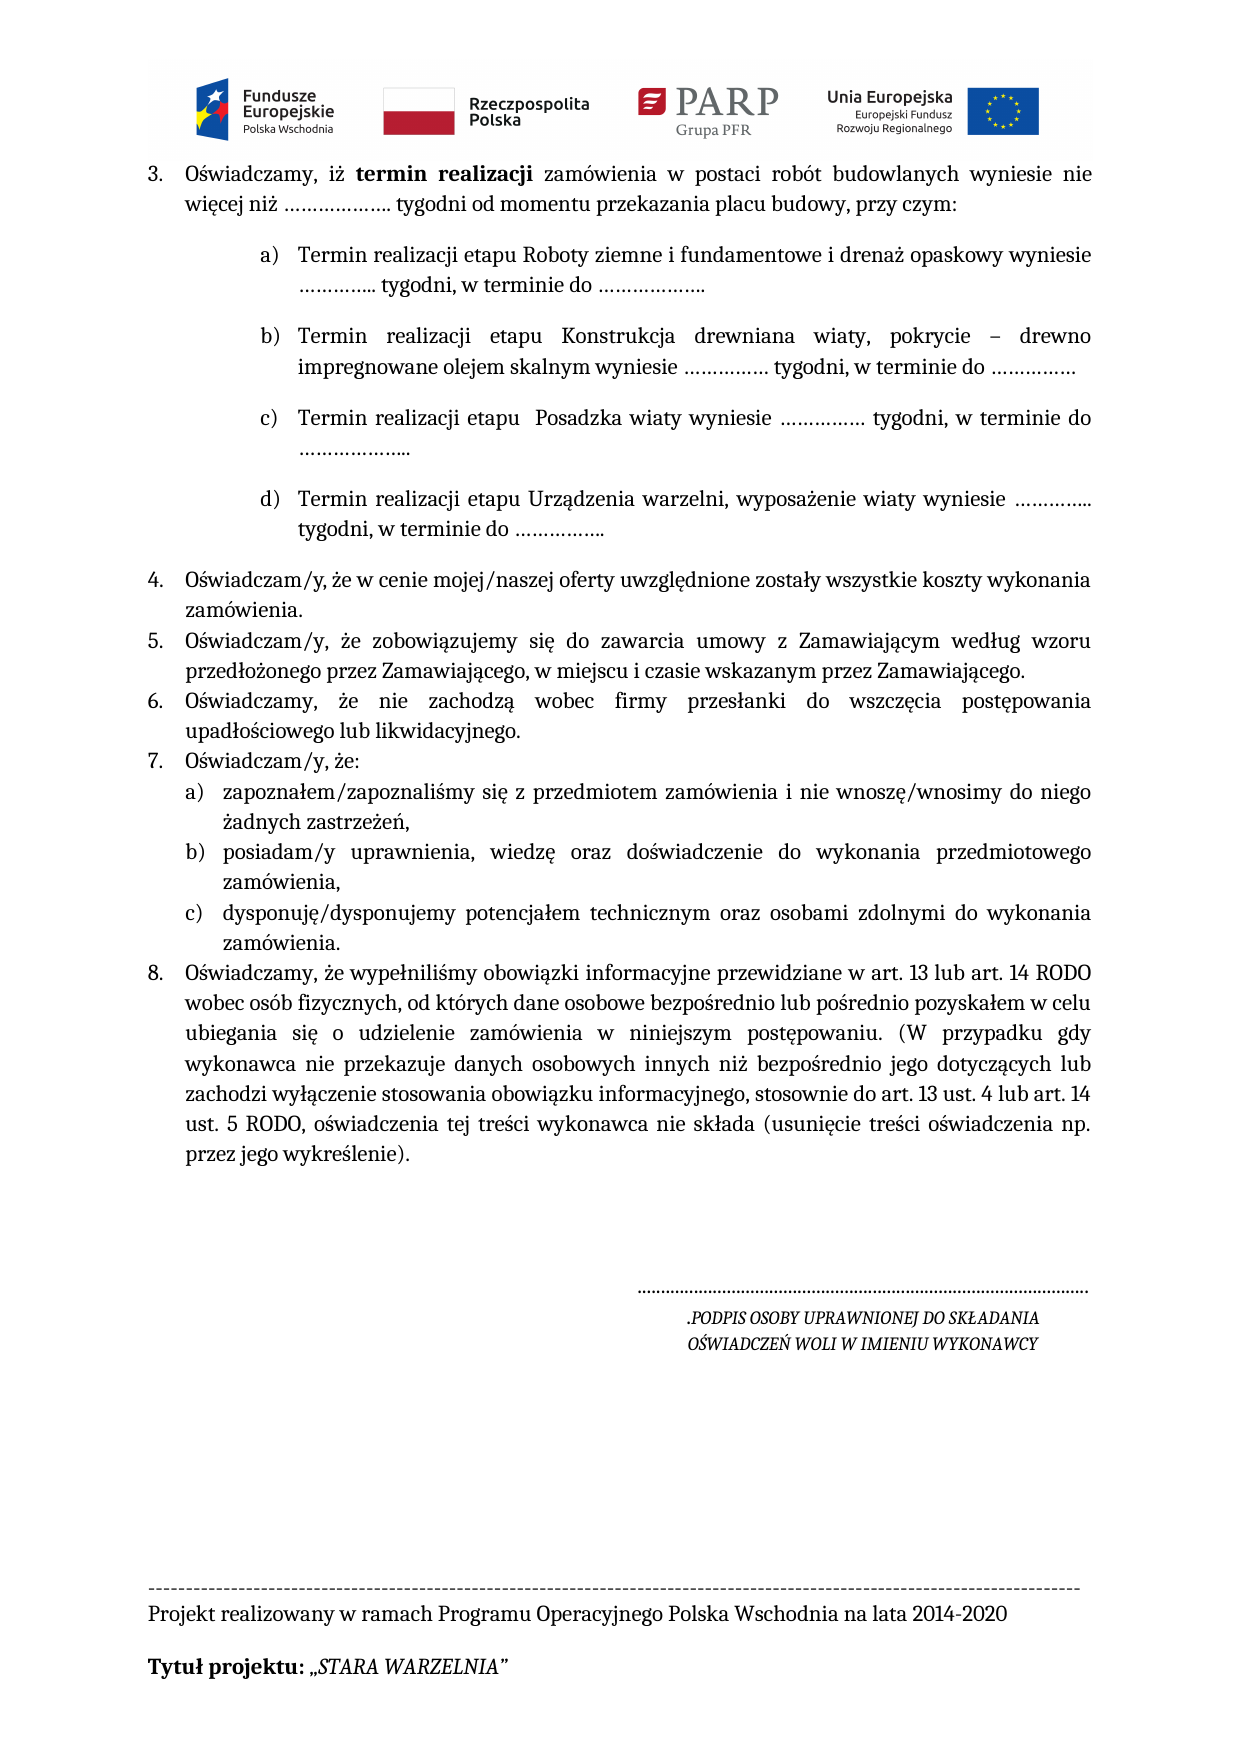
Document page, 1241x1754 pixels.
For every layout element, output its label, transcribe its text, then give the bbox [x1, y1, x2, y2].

list Termin realizacji etapu Posadzka wiaty wyniesie …………… tygodni, w terminie do ……………….. [260, 404, 1092, 461]
list Oświadczamy, że wypełniliśmy obowiązki informacyjne przewidziane w art. 13 lub art. 14 RODO wobec osób fizycznych, od których dane osobowe bezpośrednio lub pośrednio pozyskałem w celu ubiegania się o udzielenie zamówienia w niniejszym postępowaniu. (W przypadku gdy wykonawca nie przekazuje danych osobowych innych niż bezpośrednio jego dotyczących lub zachodzi wyłączenie stosowania obowiązku informacyjnego, stosownie do art. 13 ust. 4 lub art. 14 ust. 5 RODO, oświadczenia tej treści wykonawca nie składa (usunięcie treści oświadczenia np. przez jego wykreślenie). [148, 960, 1092, 1167]
list posiadam/y uprawnienia, wiedzę oraz doświadczenie do wykonania przedmiotowego zamówienia, [185, 839, 1092, 895]
picture [147, 59, 1093, 161]
text .................................................................................................PODPIS OSOBY UPRAWNIONEJ DO SKŁADANIA OŚWIADCZEŃ WOLI W IMIENIU WYKONAWCY [635, 1273, 1092, 1354]
list zapoznałem/zapoznaliśmy się z przedmiotem zamówienia i nie wnoszę/wnosimy do niego żadnych zastrzeżeń, [185, 778, 1092, 835]
list dysponuję/dysponujemy potencjałem technicznym oraz osobami zdolnymi do wykonania zamówienia. [185, 899, 1092, 956]
list Oświadczam/y, że: [148, 748, 1092, 774]
list Termin realizacji etapu Urządzenia warzelni, wyposażenie wiaty wyniesie ………….. tygodni, w terminie do ……………. [260, 486, 1092, 542]
list Termin realizacji etapu Roboty ziemne i fundamentowe i drenaż opaskowy wyniesie ………….. tygodni, w terminie do ………………. [260, 242, 1092, 298]
list Oświadczam/y, że w cenie mojej/naszej oferty uwzględnione zostały wszystkie koszty wykonania zamówienia. [148, 567, 1092, 623]
list Oświadczamy, iż termin realizacji zamówienia w postaci robót budowlanych wyniesie nie więcej niż ………………. tygodni od momentu przekazania placu budowy, przy czym: [148, 161, 1092, 217]
list Oświadczam/y, że zobowiązujemy się do zawarcia umowy z Zamawiającym według wzoru przedłożonego przez Zamawiającego, w miejscu i czasie wskazanym przez Zamawiającego. [148, 627, 1092, 684]
list Termin realizacji etapu Konstrukcja drewniana wiaty, pokrycie – drewno impregnowane olejem skalnym wyniesie …………… tygodni, w terminie do …………… [260, 323, 1092, 380]
list Oświadczamy, że nie zachodzą wobec firmy przesłanki do wszczęcia postępowania upadłościowego lub likwidacyjnego. [148, 688, 1092, 744]
